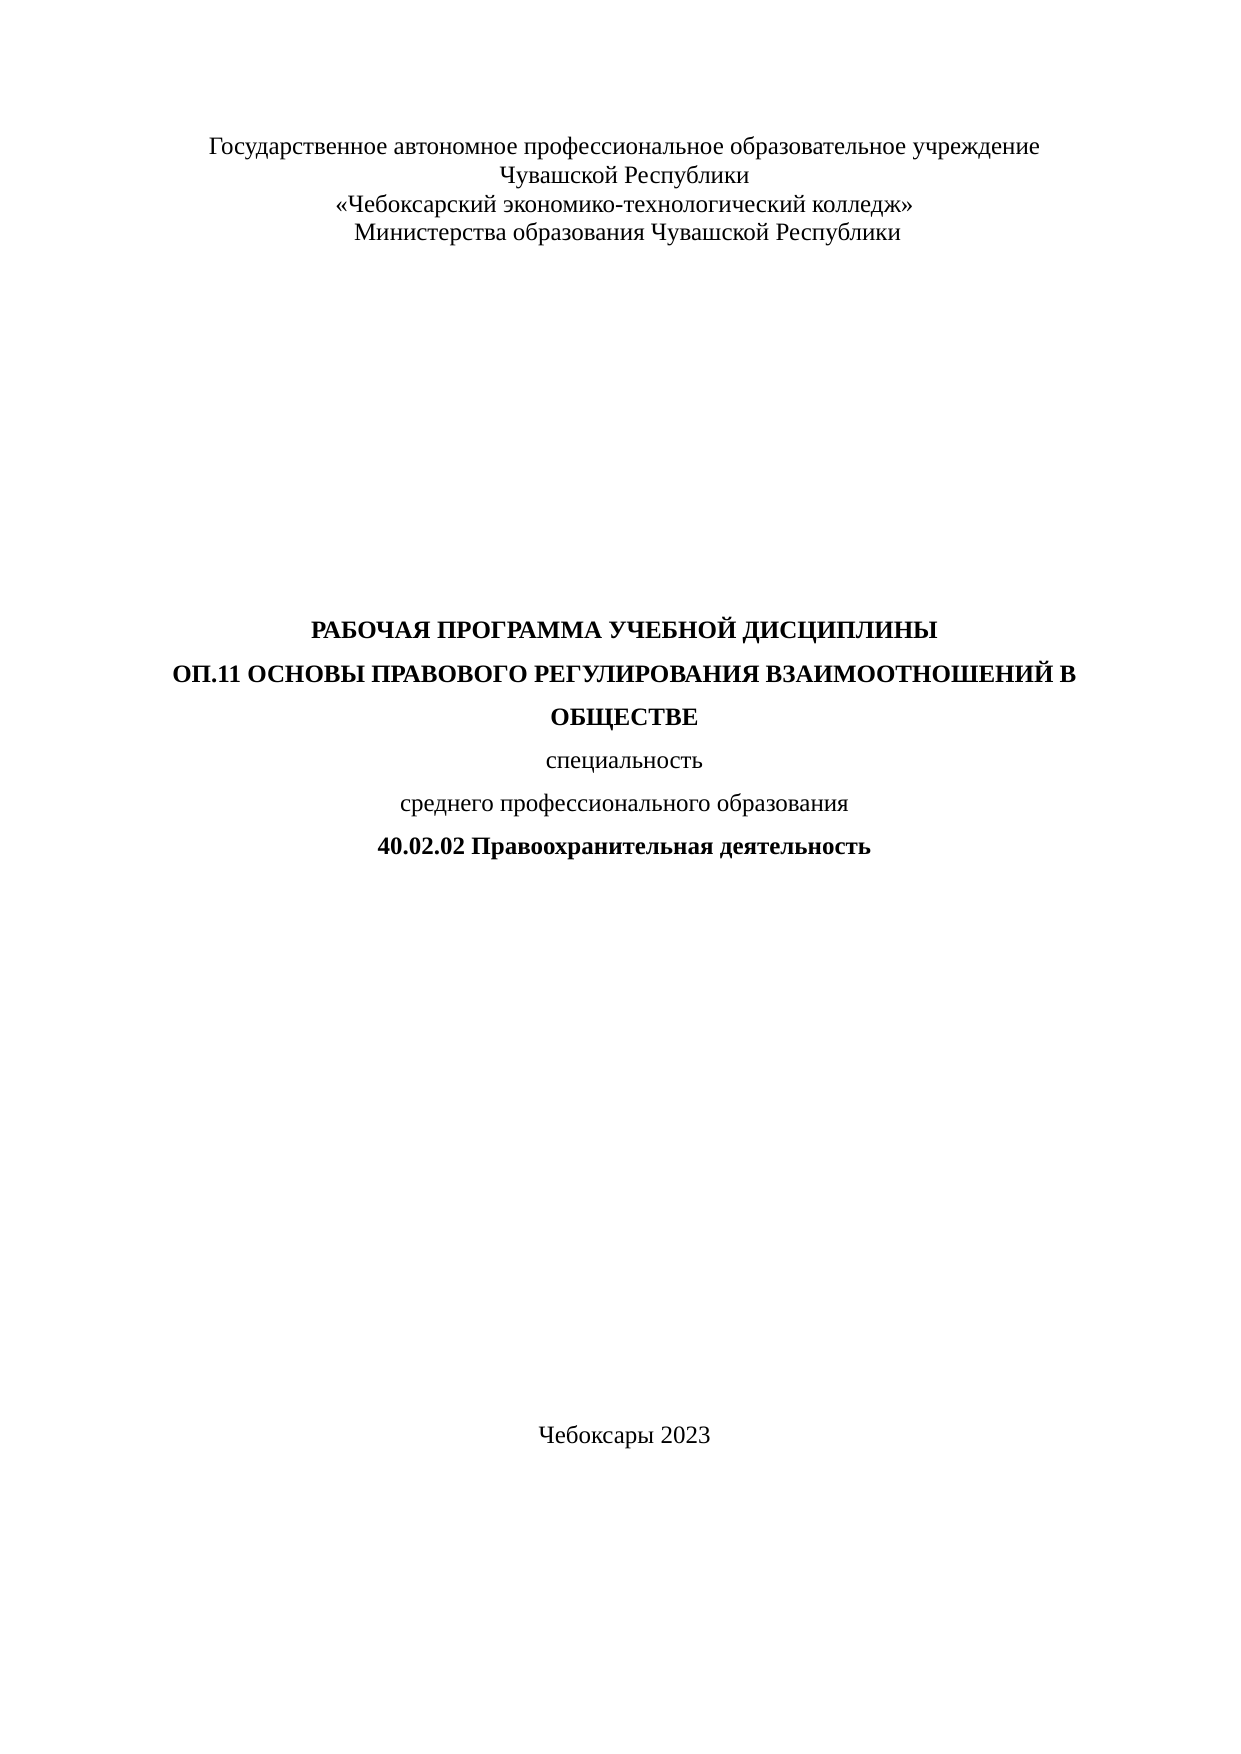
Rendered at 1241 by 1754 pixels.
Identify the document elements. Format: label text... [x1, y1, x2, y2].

text Государственное автономное профессиональное образовательное учреждение [102, 131, 1146, 160]
text Министерства образования Чувашской Республики [102, 217, 1146, 246]
text «Чебоксарский экономико-технологический колледж» [102, 189, 1146, 217]
text ОП.11 ОСНОВЫ ПРАВОВОГО РЕГУЛИРОВАНИЯ ВЗАИМООТНОШЕНИЙ В ОБЩЕСТВЕ [102, 659, 1146, 731]
text Чувашской Республики [102, 160, 1146, 189]
text 40.02.02 Правоохранительная деятельность [102, 831, 1146, 860]
text специальность [102, 745, 1146, 774]
text среднего профессионального образования [102, 788, 1146, 817]
text РАБОЧАЯ ПРОГРАММА УЧЕБНОЙ ДИСЦИПЛИНЫ [102, 616, 1146, 644]
text Чебоксары 2023 [102, 1421, 1146, 1449]
